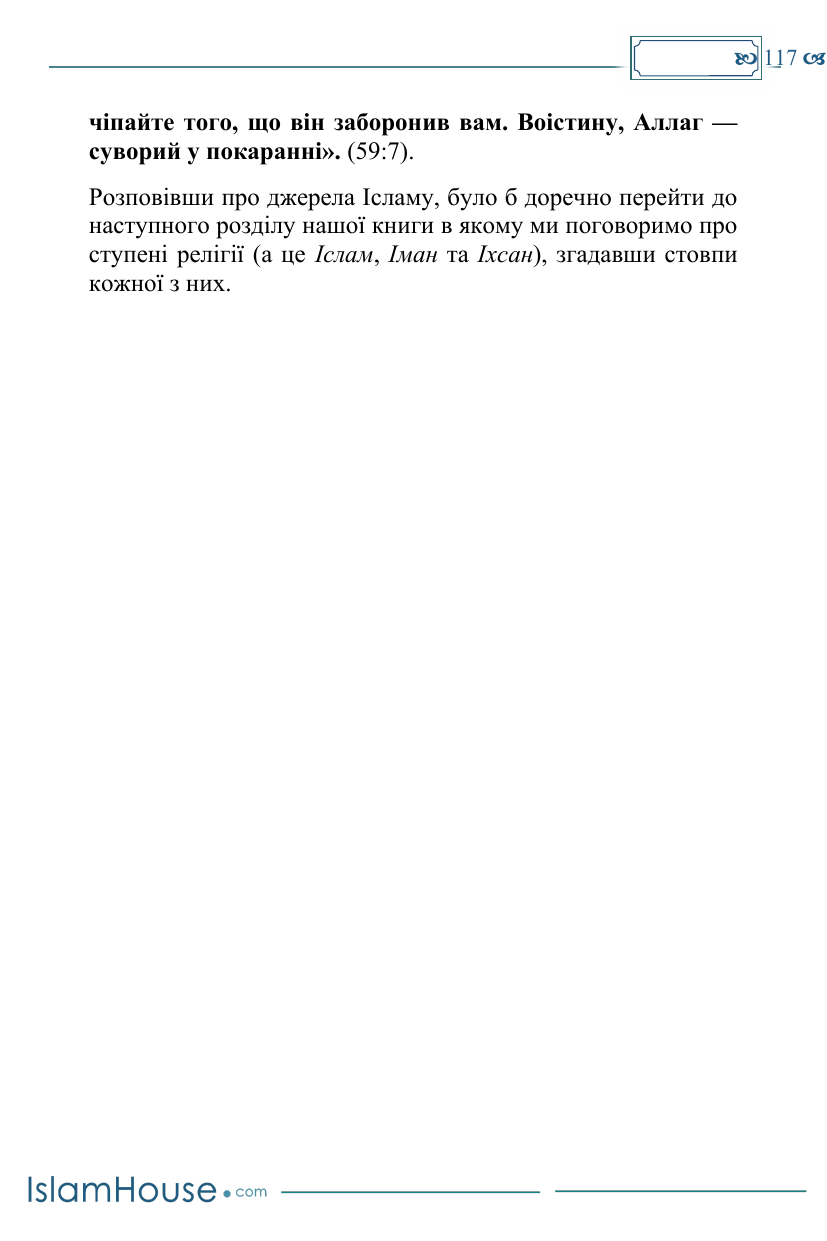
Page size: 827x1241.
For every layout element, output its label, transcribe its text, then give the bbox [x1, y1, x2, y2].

text Розповівши про джерела Ісламу, було б доречно перейти до наступного розділу нашої книги в якому ми поговоримо про ступені релігії (а це Іслам, Іман та Іхсан), згадавши стовпи кожної з них. [89, 182, 738, 297]
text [89, 107, 738, 165]
picture [548, 1170, 807, 1208]
picture [20, 1171, 541, 1209]
